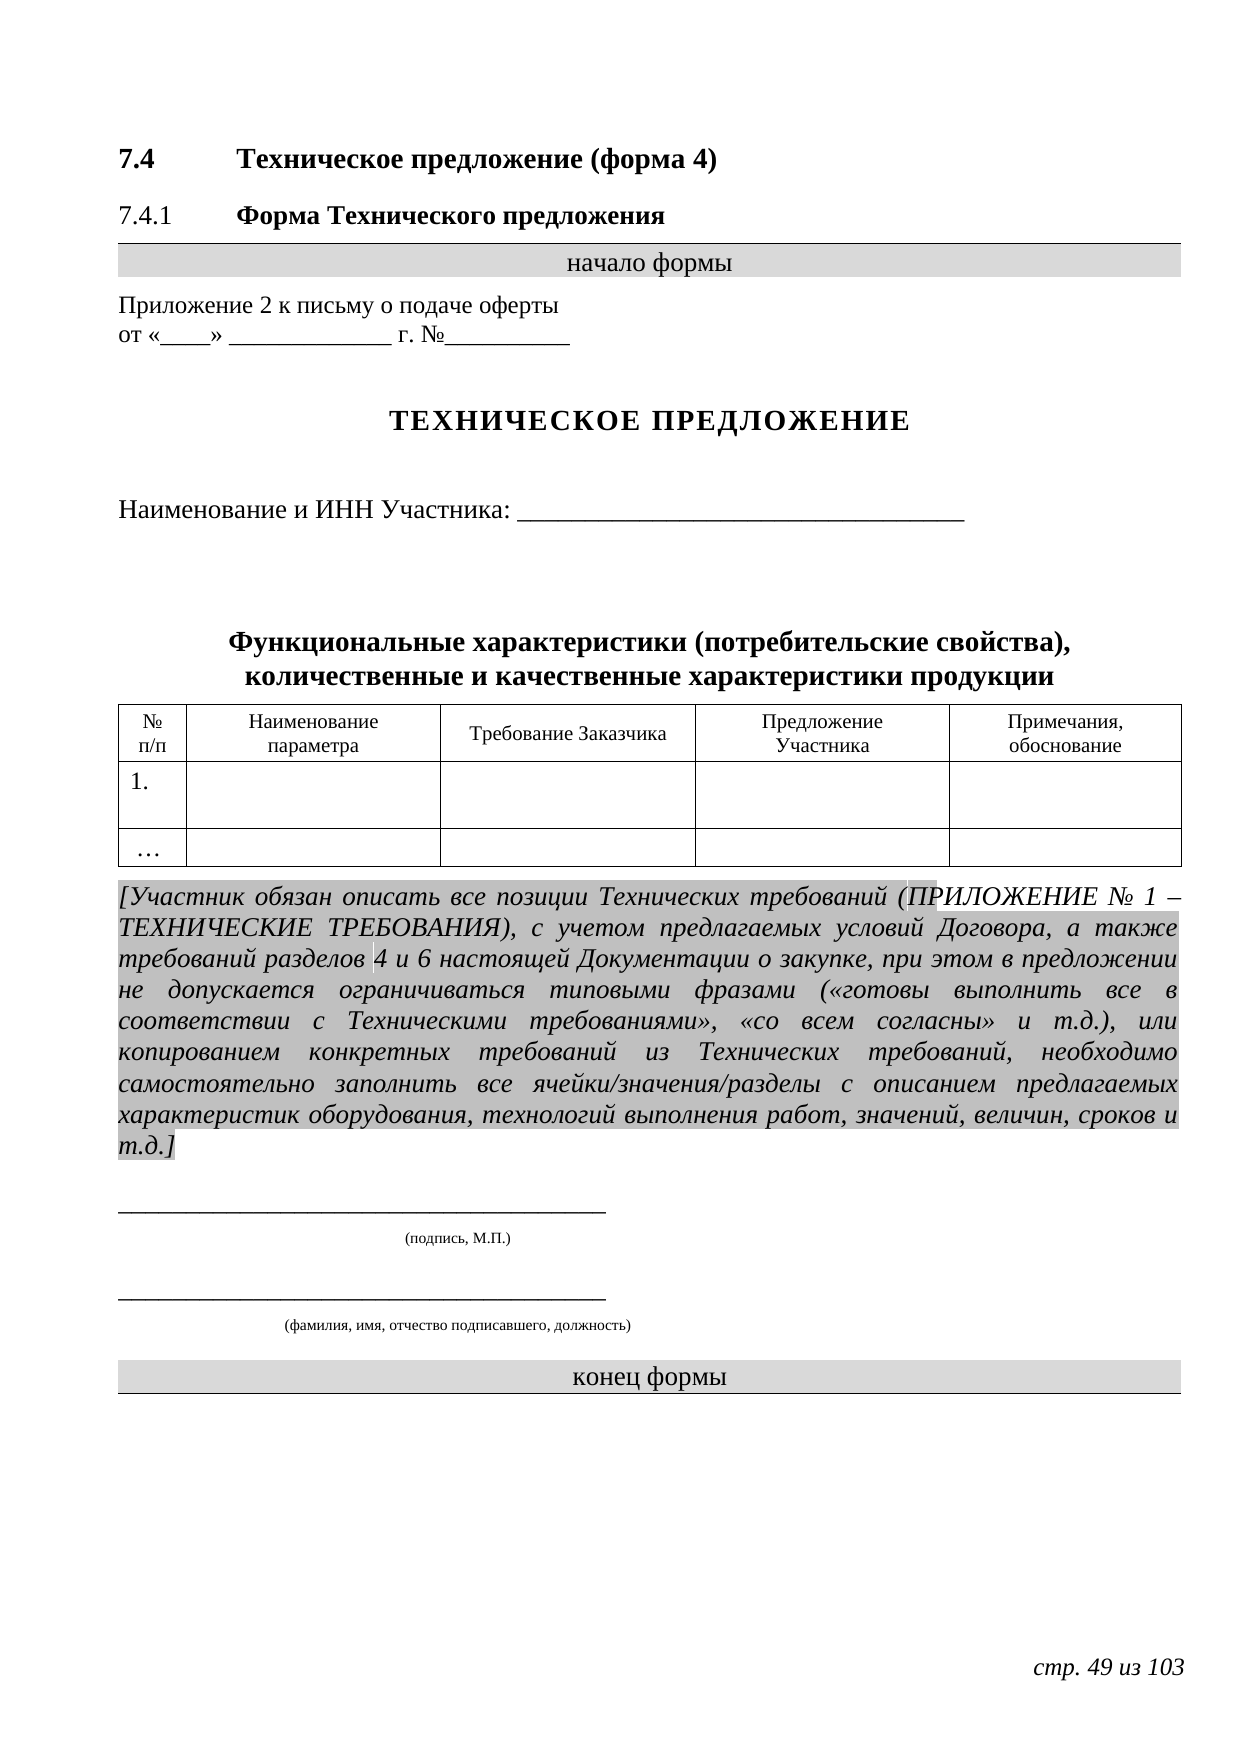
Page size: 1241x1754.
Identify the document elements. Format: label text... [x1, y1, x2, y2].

table_cell [950, 762, 1181, 828]
table_header Предложение Участника [696, 705, 949, 761]
text [Участник обязан описать все позиции Технических требований (ПРИЛОЖЕНИЕ № 1 – ТЕХНИЧЕСКИЕ ТРЕБОВАНИЯ), с учетом предлагаемых условий Договора, а также требований разделов 4 и 6 настоящей Документации о закупке, при этом в предложении не допускается ограничиваться типовыми фразами («готовы выполнить все в соответствии с Техническими требованиями», «со всем согласны» и т.д.), или копированием конкретных требований из Технических требований, необходимо самостоятельно заполнить все ячейки/значения/разделы с описанием предлагаемых характеристик оборудования, технологий выполнения работ, значений, величин, сроков и т.д.] [175, 880, 1181, 1160]
text конец формы [118, 1360, 1181, 1393]
table_cell [696, 829, 949, 866]
table_cell [441, 829, 695, 866]
table_cell [187, 762, 440, 828]
text начало формы [118, 244, 1181, 277]
table_header № п/п [119, 705, 186, 761]
table_cell … [119, 829, 186, 866]
text (подпись, М.П.) [118, 1229, 797, 1260]
text Форма Технического предложения [118, 199, 1181, 231]
text ____________________________________ [118, 1272, 1181, 1303]
text Наименование и ИНН Участника: _________________________________ [118, 493, 1181, 524]
text Техническое предложение [118, 403, 1181, 437]
text ____________________________________ [118, 1185, 1181, 1216]
text Приложение 2 к письму о подаче оферты от «____» _____________ г. №__________ [118, 290, 1181, 347]
table_cell [187, 829, 440, 866]
subtitle Техническое предложение (форма 4) [118, 141, 1181, 174]
table_header Наименование параметра [187, 705, 440, 761]
text (фамилия, имя, отчество подписавшего, должность) [118, 1316, 797, 1347]
table_cell [950, 829, 1181, 866]
table_cell [441, 762, 695, 828]
table_header Требование Заказчика [441, 705, 695, 761]
table_header Примечания, обоснование [950, 705, 1181, 761]
table_cell [696, 762, 949, 828]
text Функциональные характеристики (потребительские свойства), количественные и качественные характеристики продукции [118, 624, 1181, 691]
table_cell [119, 762, 186, 828]
